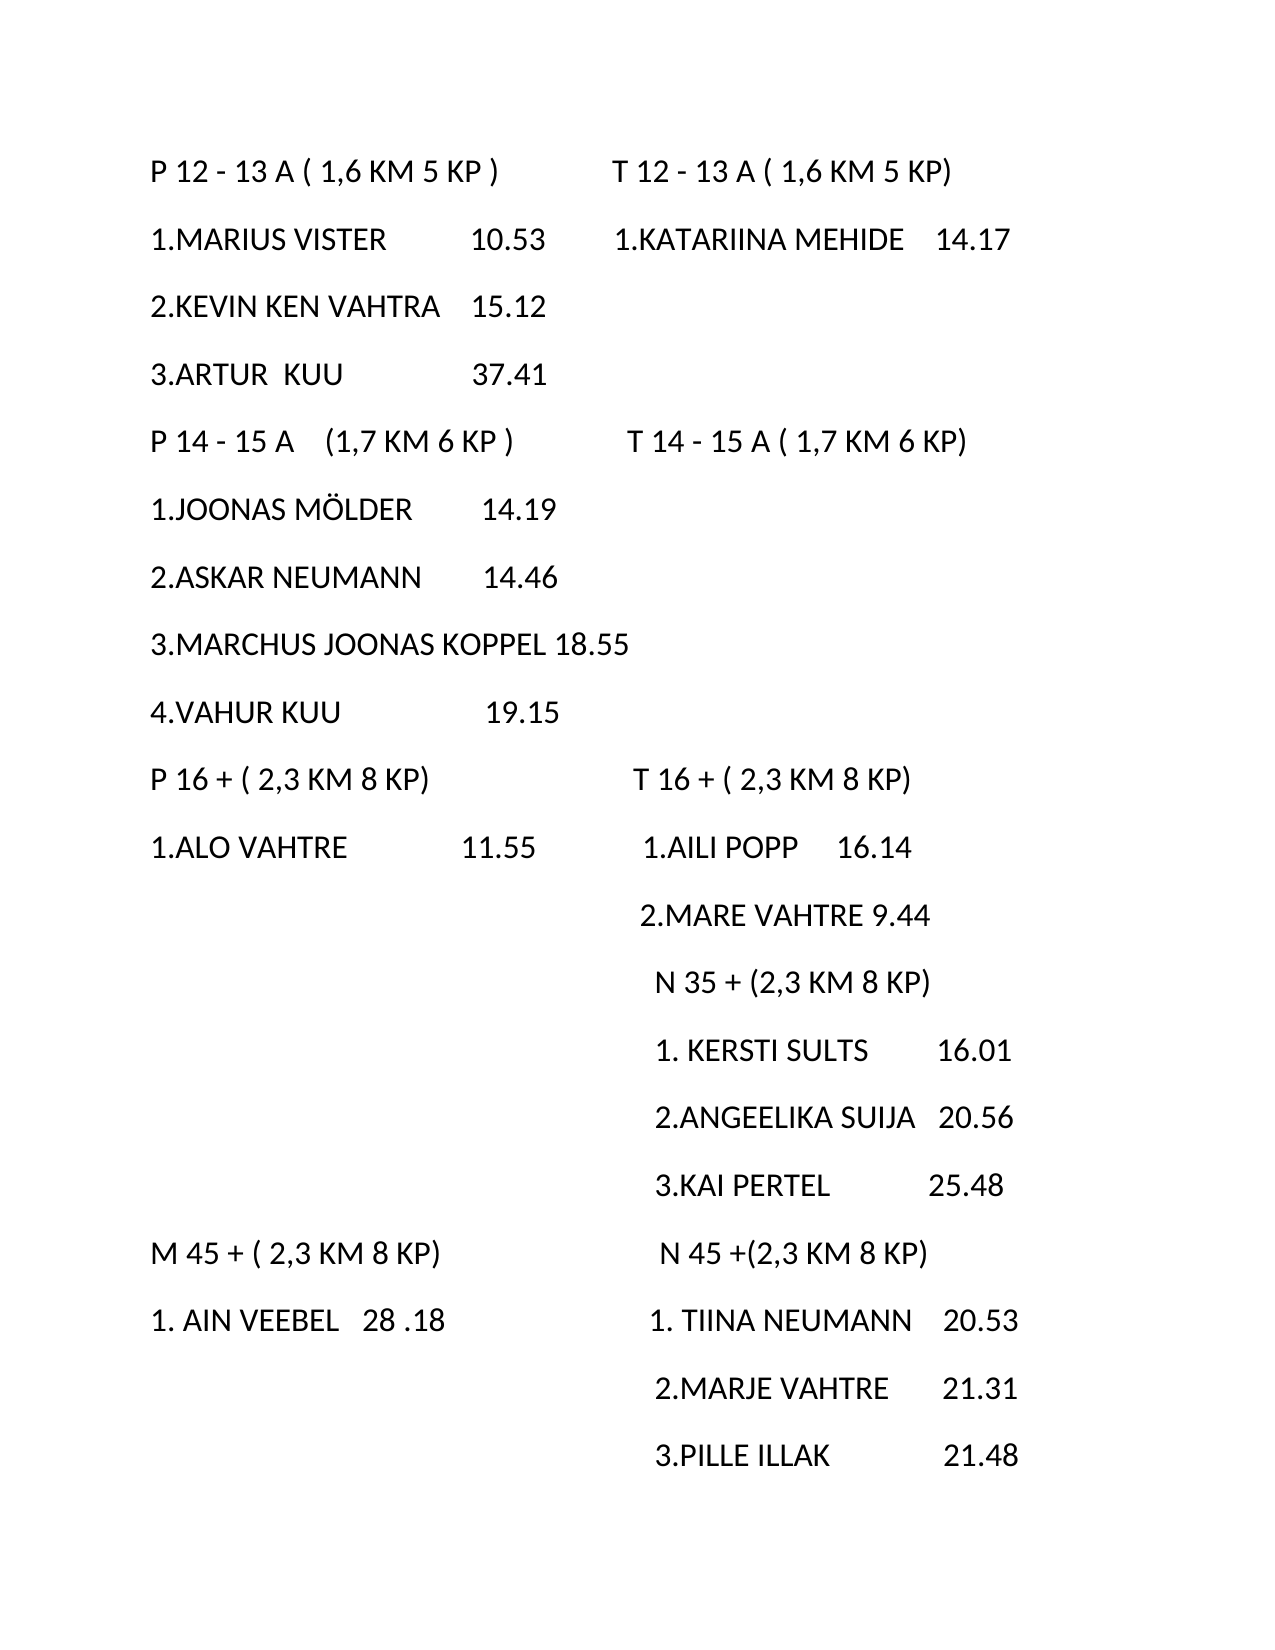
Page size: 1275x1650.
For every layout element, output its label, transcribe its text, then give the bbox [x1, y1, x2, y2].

text 1. AIN VEEBEL 28 .18 1. TIINA NEUMANN 20.53 [150, 1299, 1125, 1340]
text N 35 + (2,3 KM 8 KP) [150, 961, 1125, 1002]
text 2.MARJE VAHTRE 21.31 [150, 1367, 1125, 1408]
text P 12 - 13 A ( 1,6 KM 5 KP ) T 12 - 13 A ( 1,6 KM 5 KP) [150, 150, 1125, 191]
text 3.ARTUR KUU 37.41 [150, 353, 1125, 393]
text 1.ALO VAHTRE 11.55 1.AILI POPP 16.14 [150, 826, 1125, 867]
text P 14 - 15 A (1,7 KM 6 KP ) T 14 - 15 A ( 1,7 KM 6 KP) [150, 420, 1125, 461]
text 2.MARE VAHTRE 9.44 [150, 894, 1125, 934]
text 3.PILLE ILLAK 21.48 [150, 1434, 1125, 1475]
text 3.MARCHUS JOONAS KOPPEL 18.55 [150, 623, 1125, 664]
text 1.MARIUS VISTER 10.53 1.KATARIINA MEHIDE 14.17 [150, 218, 1125, 258]
text 4.VAHUR KUU 19.15 [150, 691, 1125, 732]
text 2.ASKAR NEUMANN 14.46 [150, 556, 1125, 596]
text 1.JOONAS MÖLDER 14.19 [150, 488, 1125, 529]
text M 45 + ( 2,3 KM 8 KP) N 45 +(2,3 KM 8 KP) [150, 1232, 1125, 1272]
text 1. KERSTI SULTS 16.01 [150, 1029, 1125, 1069]
text 3.KAI PERTEL 25.48 [150, 1164, 1125, 1205]
text 2.ANGEELIKA SUIJA 20.56 [150, 1096, 1125, 1137]
text 2.KEVIN KEN VAHTRA 15.12 [150, 285, 1125, 326]
text P 16 + ( 2,3 KM 8 KP) T 16 + ( 2,3 KM 8 KP) [150, 758, 1125, 799]
